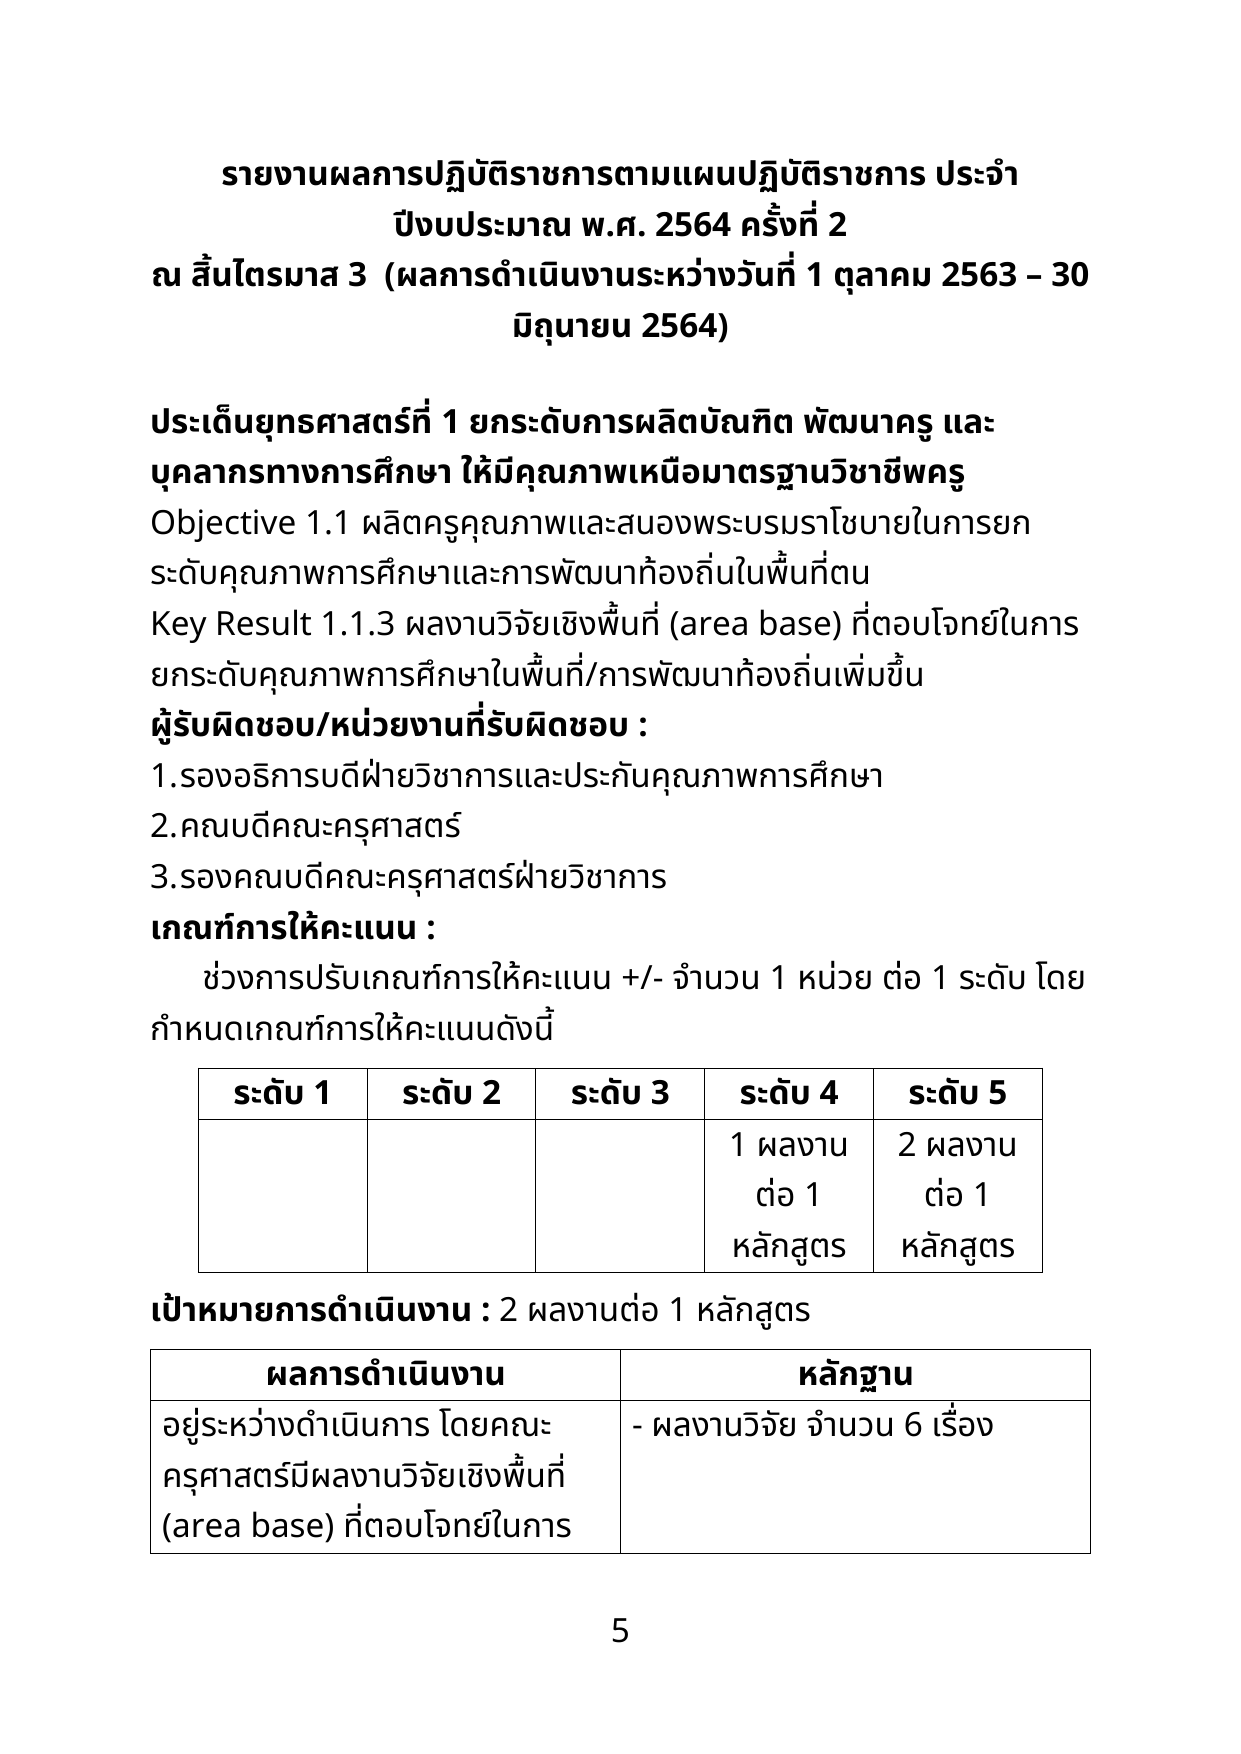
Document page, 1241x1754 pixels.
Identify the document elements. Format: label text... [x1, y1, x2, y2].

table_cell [151, 1401, 620, 1553]
table_cell [536, 1120, 704, 1272]
text รายงานผลการปฏิบัติราชการตามแผนปฏิบัติราชการ ประจำปีงบประมาณ พ.ศ. 2564 ครั้งที่ 2 ณ สิ้นไตรมาส 3 (ผลการดำเนินงานระหว่างวันที่ 1 ตุลาคม 2563 – 30 มิถุนายน 2564) [150, 150, 1090, 352]
text เกณฑ์การให้คะแนน : [150, 903, 1090, 954]
table_cell - ผลงานวิจัย จำนวน 6 เรื่อง [621, 1401, 1090, 1553]
text ประเด็นยุทธศาสตร์ที่ 1 ยกระดับการผลิตบัณฑิต พัฒนาครู และบุคลากรทางการศึกษา ให้มีคุณภาพเหนือมาตรฐานวิชาชีพครู [150, 398, 1090, 499]
table_header ระดับ 4 [705, 1069, 873, 1119]
text เป้าหมายการดำเนินงาน : 2 ผลงานต่อ 1 หลักสูตร [150, 1286, 1090, 1336]
table_cell 1 ผลงานต่อ 1 หลักสูตร [705, 1120, 873, 1272]
table_header ผลการดำเนินงาน [151, 1350, 620, 1400]
text ช่วงการปรับเกณฑ์การให้คะแนน +/- จำนวน 1 หน่วย ต่อ 1 ระดับ โดยกำหนดเกณฑ์การให้คะแนนดังนี้ [150, 954, 1090, 1055]
text 2. คณบดีคณะครุศาสตร์ [150, 802, 1090, 853]
table_header หลักฐาน [621, 1350, 1090, 1400]
table_cell [368, 1120, 535, 1272]
text ผู้รับผิดชอบ/หน่วยงานที่รับผิดชอบ : [150, 701, 1090, 752]
text 3. รองคณบดีคณะครุศาสตร์ฝ่ายวิชาการ [150, 853, 1090, 903]
table_cell [199, 1120, 367, 1272]
text Objective 1.1 ผลิตครูคุณภาพและสนองพระบรมราโชบายในการยกระดับคุณภาพการศึกษาและการพัฒนาท้องถิ่นในพื้นที่ตน [150, 499, 1090, 600]
table_cell 2 ผลงานต่อ 1 หลักสูตร [874, 1120, 1042, 1272]
text 1. รองอธิการบดีฝ่ายวิชาการและประกันคุณภาพการศึกษา [150, 752, 1090, 802]
text Key Result 1.1.3 ผลงานวิจัยเชิงพื้นที่ (area base) ที่ตอบโจทย์ในการยกระดับคุณภาพการศึกษาในพื้นที่/การพัฒนาท้องถิ่นเพิ่มขึ้น [150, 600, 1090, 701]
table_header ระดับ 5 [874, 1069, 1042, 1119]
table_header ระดับ 3 [536, 1069, 704, 1119]
table_header ระดับ 1 [199, 1069, 367, 1119]
table_header ระดับ 2 [368, 1069, 535, 1119]
